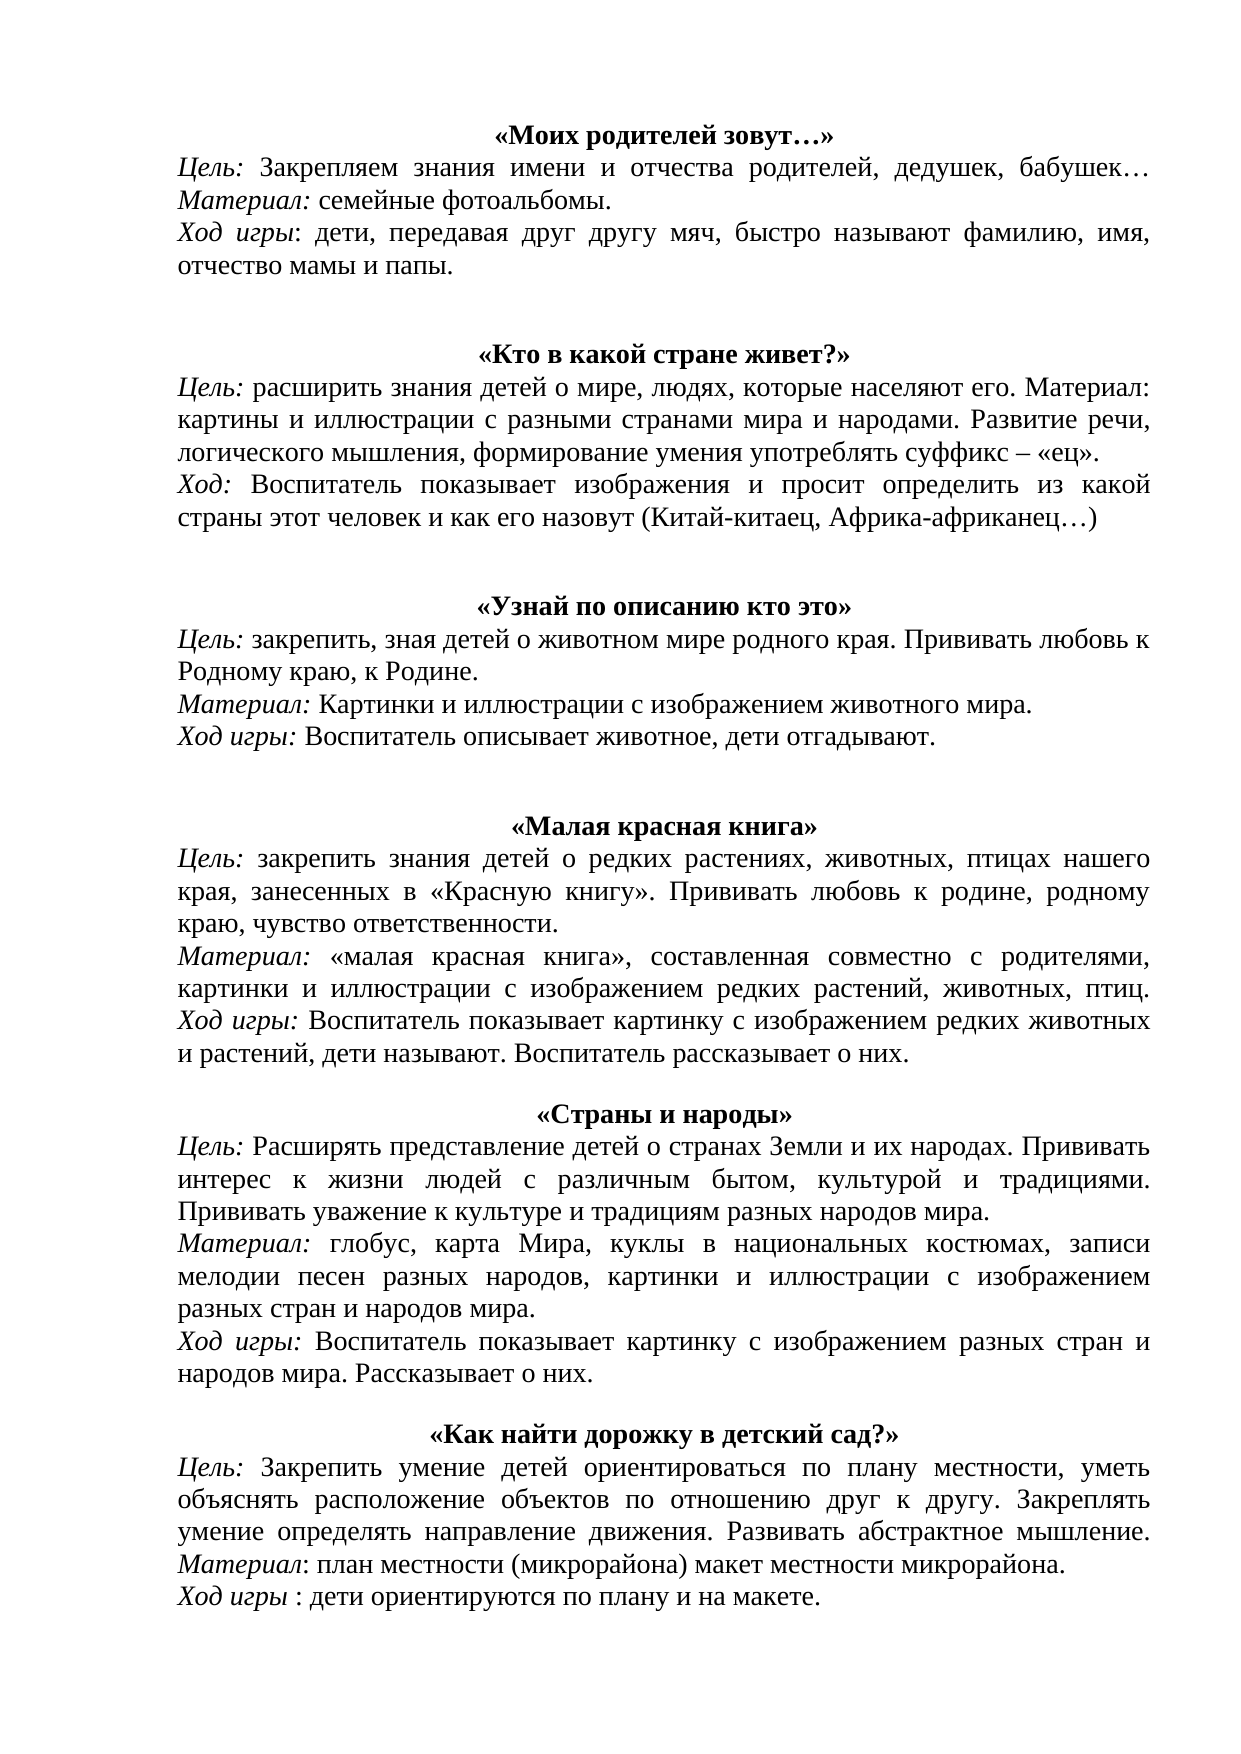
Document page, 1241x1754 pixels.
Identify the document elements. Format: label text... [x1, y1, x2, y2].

text Цель: закрепить знания детей о редких растениях, животных, птицах нашего края, занесенных в «Красную книгу». Прививать любовь к родине, родному краю, чувство ответственности. [177, 841, 1152, 938]
text «Малая красная книга» [177, 809, 1152, 841]
text Цель: закрепить, зная детей о животном мире родного края. Прививать любовь к Родному краю, к Родине. [177, 622, 1152, 687]
text «Моих родителей зовут…» [177, 118, 1152, 151]
text Цель: расширить знания детей о мире, людях, которые населяют его. Материал: картины и иллюстрации с разными странами мира и народами. Развитие речи, логического мышления, формирование умения употреблять суффикс – «ец». [177, 370, 1152, 467]
text Ход игры: Воспитатель показывает картинку с изображением разных стран и народов мира. Рассказывает о них. [177, 1324, 1152, 1388]
text Материал: «малая красная книга», составленная совместно с родителями, картинки и иллюстрации с изображением редких растений, животных, птиц. Ход игры: Воспитатель показывает картинку с изображением редких животных и растений, дети называют. Воспитатель рассказывает о них. [177, 938, 1152, 1068]
text Цель: Закрепляем знания имени и отчества родителей, дедушек, бабушек… Материал: семейные фотоальбомы. [177, 151, 1152, 215]
text «Кто в какой стране живет?» [177, 338, 1152, 370]
text «Страны и народы» [177, 1097, 1152, 1129]
text Цель: Закрепить умение детей ориентироваться по плану местности, уметь объяснять расположение объектов по отношению друг к другу. Закреплять умение определять направление движения. Развивать абстрактное мышление. Материал: план местности (микрорайона) макет местности микрорайона. [177, 1449, 1152, 1579]
text Материал: Картинки и иллюстрации с изображением животного мира. [177, 687, 1152, 719]
text Материал: глобус, карта Мира, куклы в национальных костюмах, записи мелодии песен разных народов, картинки и иллюстрации с изображением разных стран и народов мира. [177, 1226, 1152, 1324]
text Ход игры: Воспитатель описывает животное, дети отгадывают. [177, 719, 1152, 751]
text Ход: Воспитатель показывает изображения и просит определить из какой страны этот человек и как его назовут (Китай-китаец, Африка-африканец…) [177, 467, 1152, 532]
text Цель: Расширять представление детей о странах Земли и их народах. Прививать интерес к жизни людей с различным бытом, культурой и традициями. Прививать уважение к культуре и традициям разных народов мира. [177, 1129, 1152, 1226]
text Ход игры : дети ориентируются по плану и на макете. [177, 1579, 1152, 1612]
text «Узнай по описанию кто это» [177, 589, 1152, 622]
text «Как найти дорожку в детский сад?» [177, 1417, 1152, 1449]
text Ход игры: дети, передавая друг другу мяч, быстро называют фамилию, имя, отчество мамы и папы. [177, 215, 1152, 280]
